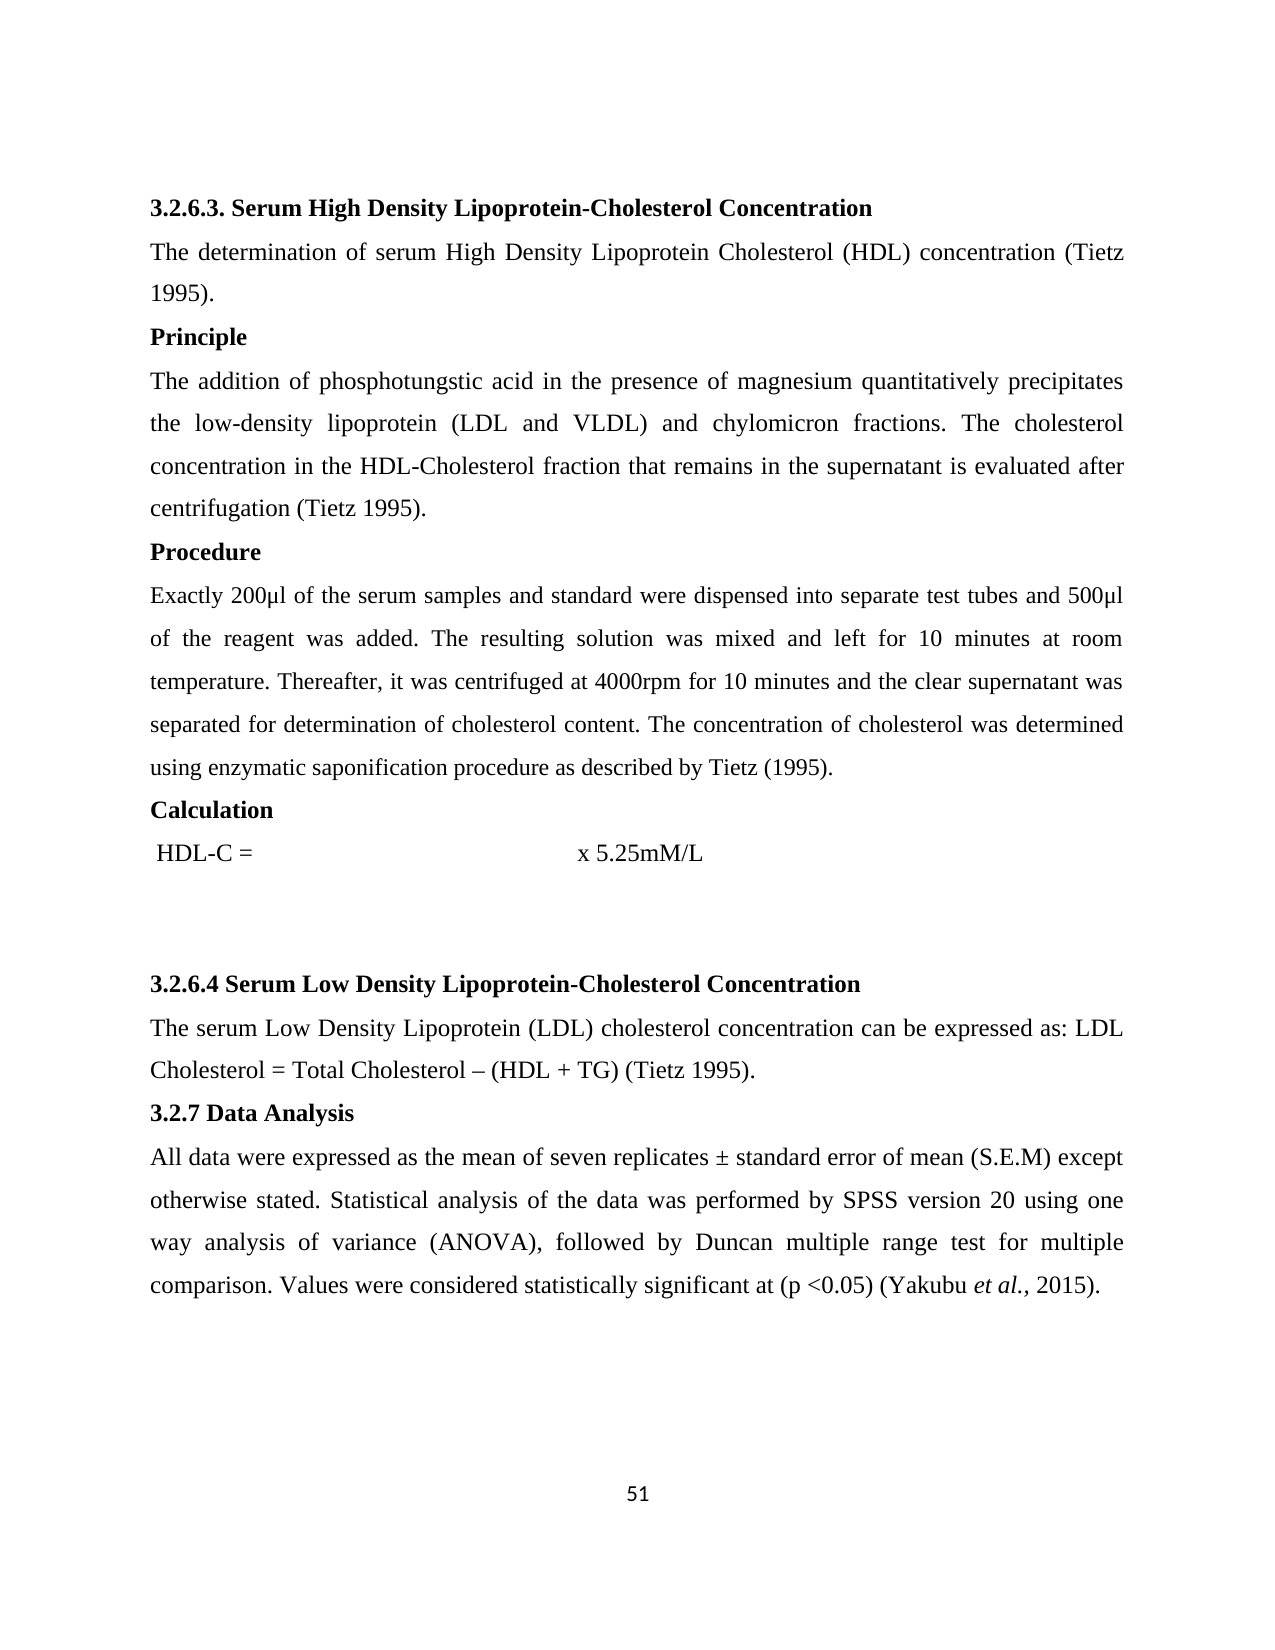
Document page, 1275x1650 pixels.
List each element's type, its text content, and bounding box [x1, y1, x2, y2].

text The addition of phosphotungstic acid in the presence of magnesium quantitatively precipitates the low-density lipoprotein (LDL and VLDL) and chylomicron fractions. The cholesterol concentration in the HDL-Cholesterol fraction that remains in the supernatant is evaluated after centrifugation (Tietz 1995). [150, 366, 1125, 522]
text 51 [150, 1479, 1125, 1508]
text Principle [150, 322, 1125, 351]
text HDL-C = x 5.25mM/L [156, 838, 1125, 867]
text 3.2.6.4 Serum Low Density Lipoprotein-Cholesterol Concentration [150, 969, 1125, 998]
text Exactly 200μl of the serum samples and standard were dispensed into separate test tubes and 500μl of the reagent was added. The resulting solution was mixed and left for 10 minutes at room temperature. Thereafter, it was centrifuged at 4000rpm for 10 minutes and the clear supernatant was separated for determination of cholesterol content. The concentration of cholesterol was determined using enzymatic saponification procedure as described by Tietz (1995). [150, 581, 1125, 780]
text 3.2.7 Data Analysis [150, 1098, 1125, 1127]
text 3.2.6.3. Serum High Density Lipoprotein-Cholesterol Concentration [150, 193, 1125, 221]
text The determination of serum High Density Lipoprotein Cholesterol (HDL) concentration (Tietz 1995). [150, 237, 1125, 307]
text The serum Low Density Lipoprotein (LDL) cholesterol concentration can be expressed as: LDL Cholesterol = Total Cholesterol – (HDL + TG) (Tietz 1995). [150, 1013, 1125, 1084]
text All data were expressed as the mean of seven replicates ± standard error of mean (S.E.M) except otherwise stated. Statistical analysis of the data was performed by SPSS version 20 using one way analysis of variance (ANOVA), followed by Duncan multiple range test for multiple comparison. Values were considered statistically significant at (p <0.05) (Yakubu et al., 2015). [150, 1142, 1125, 1299]
text Calculation [150, 796, 1125, 824]
text Procedure [150, 537, 1125, 565]
